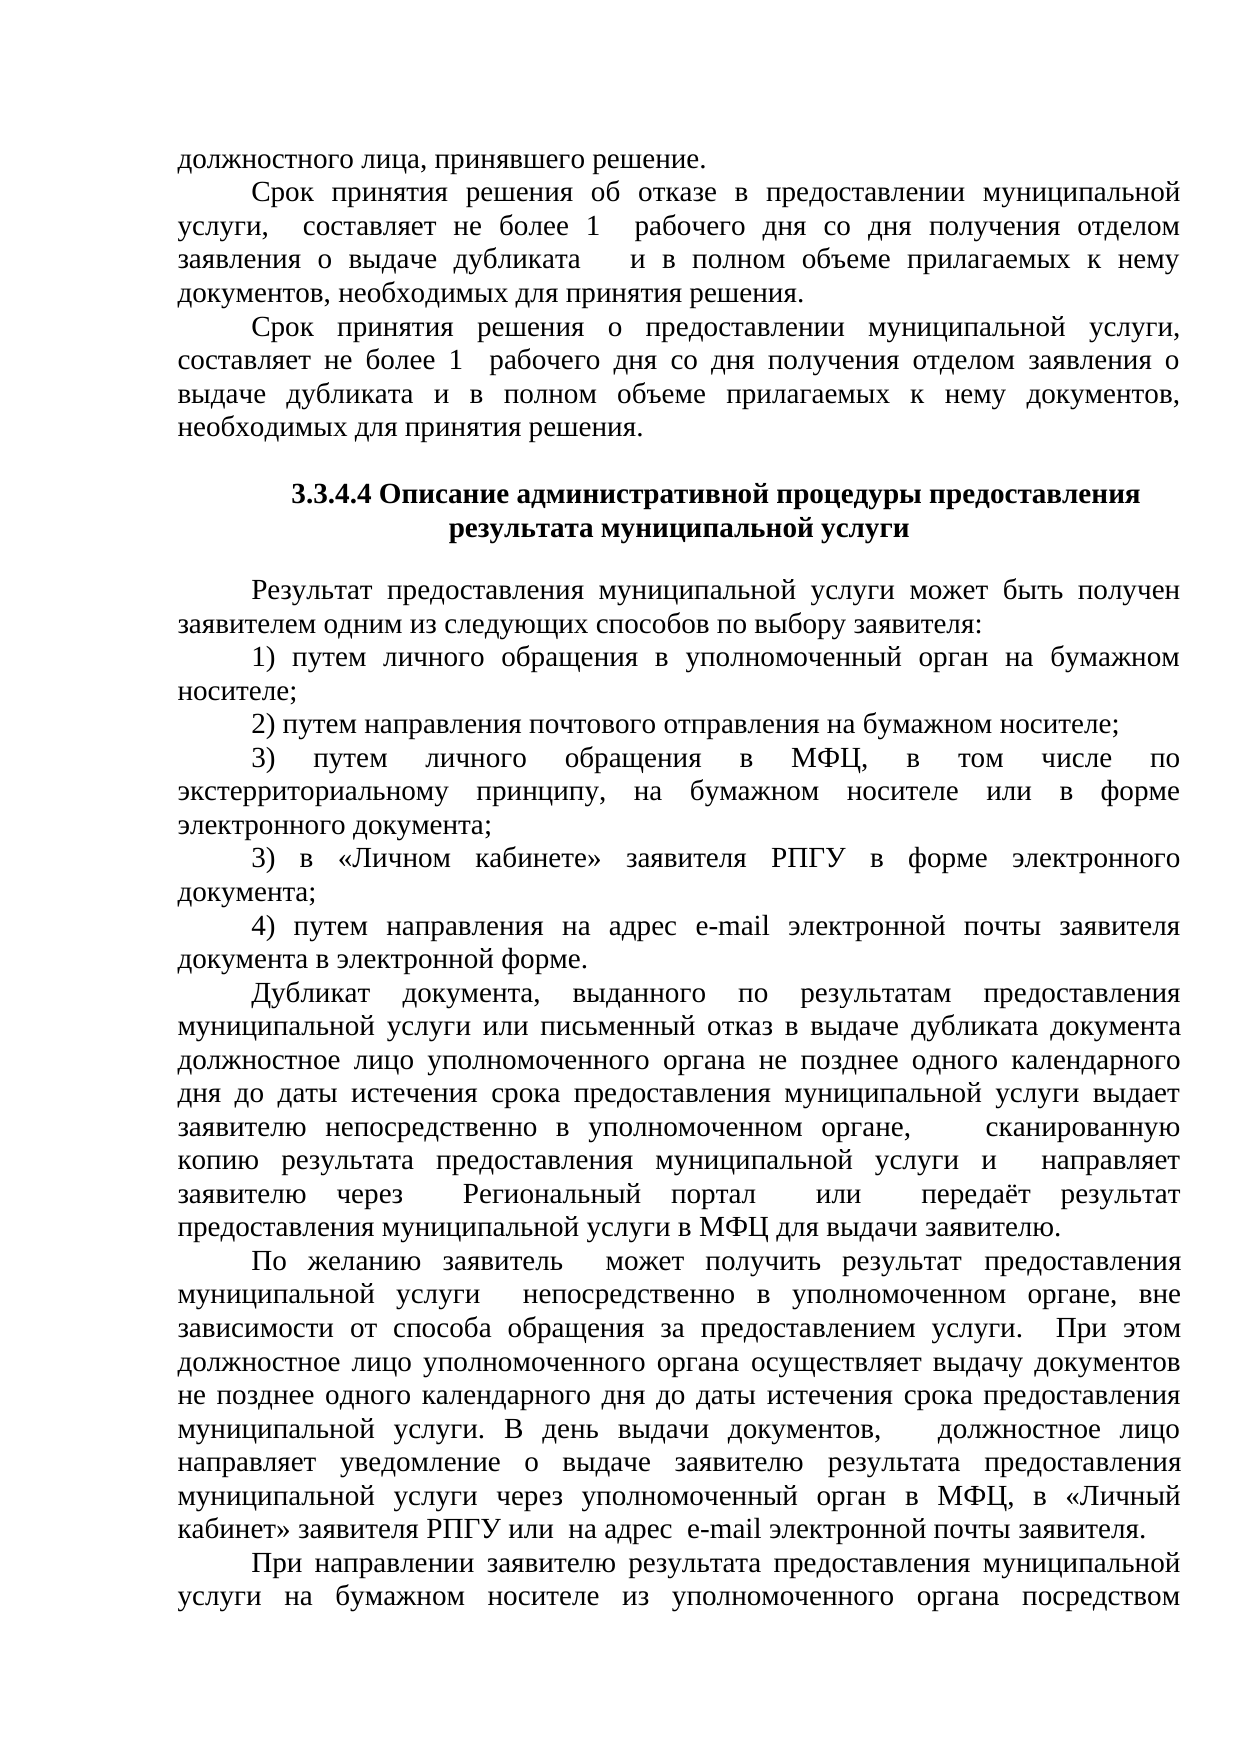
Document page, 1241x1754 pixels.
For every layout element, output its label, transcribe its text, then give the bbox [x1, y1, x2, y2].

text 1) путем личного обращения в уполномоченный орган на бумажном носителе; [177, 639, 1181, 706]
text По желанию заявитель может получить результат предоставления муниципальной услуги непосредственно в уполномоченном органе, вне зависимости от способа обращения за предоставлением услуги. При этом должностное лицо уполномоченного органа осуществляет выдачу документов не позднее одного календарного дня до даты истечения срока предоставления муниципальной услуги. В день выдачи документов, должностное лицо направляет уведомление о выдаче заявителю результата предоставления муниципальной услуги через уполномоченный орган в МФЦ, в «Личный кабинет» заявителя РПГУ или на адрес e-mail электронной почты заявителя. [177, 1243, 735, 1310]
text 3) путем личного обращения в МФЦ, в том числе по экстерриториальному принципу, на бумажном носителе или в форме электронного документа; [177, 740, 1181, 841]
text 3) в «Личном кабинете» заявителя РПГУ в форме электронного документа; [177, 841, 1181, 908]
text Срок принятия решения о предоставлении муниципальной услуги, составляет не более 1 рабочего дня со дня получения отделом заявления о выдаче дубликата и в полном объеме прилагаемых к нему документов, необходимых для принятия решения. [177, 309, 1181, 443]
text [177, 1545, 1181, 1612]
text Дубликат документа, выданного по результатам предоставления муниципальной услуги или письменный отказ в выдаче дубликата документа должностное лицо уполномоченного органа не позднее одного календарного дня до даты истечения срока предоставления муниципальной услуги выдает заявителю непосредственно в уполномоченном органе, сканированную копию результата предоставления муниципальной услуги и направляет заявителю через Региональный портал или передаёт результат предоставления муниципальной услуги в МФЦ для выдачи заявителю. [177, 975, 1181, 1243]
text Результат предоставления муниципальной услуги может быть получен заявителем одним из следующих способов по выбору заявителя: [177, 572, 1181, 639]
text 2) путем направления почтового отправления на бумажном носителе; [177, 706, 1181, 740]
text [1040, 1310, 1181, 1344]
text 4) путем направления на адрес e-mail электронной почты заявителя документа в электронной форме. [177, 908, 1181, 975]
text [177, 141, 1181, 174]
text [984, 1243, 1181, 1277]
text 3.3.4.4 Описание административной процедуры предоставления результата муниципальной услуги [177, 476, 1181, 543]
text Срок принятия решения об отказе в предоставлении муниципальной услуги, составляет не более 1 рабочего дня со дня получения отделом заявления о выдаче дубликата и в полном объеме прилагаемых к нему документов, необходимых для принятия решения. [177, 174, 1181, 309]
text По желанию заявитель может получить результат предоставления муниципальной услуги непосредственно в уполномоченном органе, вне зависимости от способа обращения за предоставлением услуги. При этом должностное лицо уполномоченного органа осуществляет выдачу документов не позднее одного календарного дня до даты истечения срока предоставления муниципальной услуги. В день выдачи документов, должностное лицо направляет уведомление о выдаче заявителю результата предоставления муниципальной услуги через уполномоченный орган в МФЦ, в «Личный кабинет» заявителя РПГУ или на адрес e-mail электронной почты заявителя. [177, 1344, 1181, 1545]
